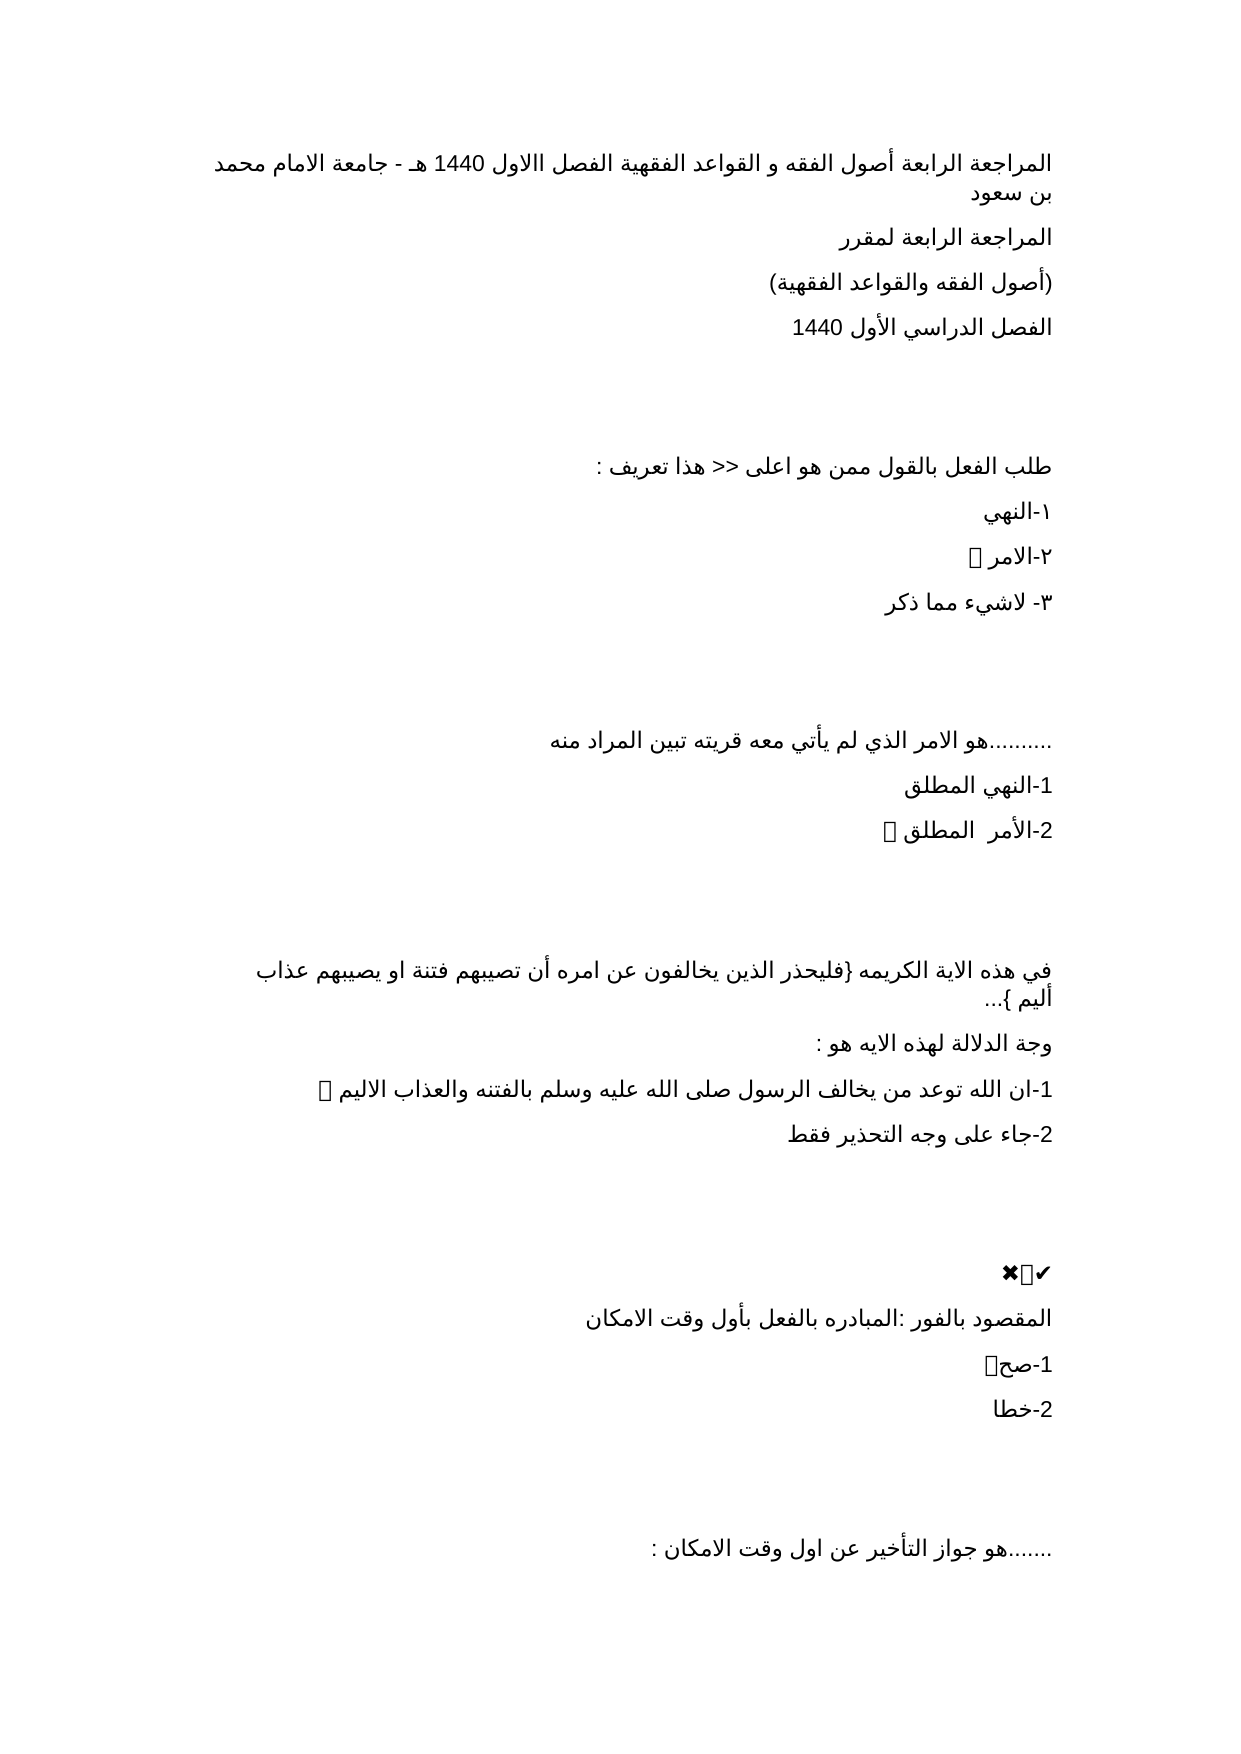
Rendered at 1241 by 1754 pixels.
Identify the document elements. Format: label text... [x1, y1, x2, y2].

text ٣- لاشيء مما ذكر [187, 588, 1053, 615]
text 2-خطا [187, 1396, 1053, 1422]
text وجة الدلالة لهذه الايه هو : [187, 1030, 1053, 1057]
text في هذه الاية الكريمه {فليحذر الذين يخالفون عن امره أن تصيبهم فتنة او يصيبهم عذاب أليم }... [187, 957, 1053, 1012]
text طلب الفعل بالقول ممن هو اعلى << هذا تعريف : [187, 453, 1053, 479]
text المراجعة الرابعة لمقرر [187, 223, 1053, 250]
text المراجعة الرابعة أصول الفقه و القواعد الفقهية الفصل االاول 1440 هـ - جامعة الامام محمد بن سعود [187, 150, 1053, 205]
text ..........هو الامر الذي لم يأتي معه قريته تبين المراد منه [187, 727, 1053, 754]
text ٢-الامر ✅ [187, 543, 1053, 570]
text 1-ان الله توعد من يخالف الرسول صلى الله عليه وسلم بالفتنه والعذاب الاليم ✅ [187, 1076, 1053, 1102]
text المقصود بالفور :المبادره بالفعل بأول وقت الامكان [187, 1305, 1053, 1332]
text الفصل الدراسي الأول 1440 [187, 314, 1053, 340]
text 1-صح✅ [187, 1351, 1053, 1377]
text .......هو جواز التأخير عن اول وقت الامكان : [187, 1535, 1053, 1561]
text (أصول الفقه والقواعد الفقهية) [187, 269, 1053, 295]
text 1-النهي المطلق [187, 772, 1053, 799]
text ١-النهي [187, 498, 1053, 524]
text 2-الأمر المطلق ✅ [187, 817, 1053, 844]
text ✔️➖✖️ [187, 1260, 1053, 1287]
text 2-جاء على وجه التحذير فقط [187, 1121, 1053, 1147]
